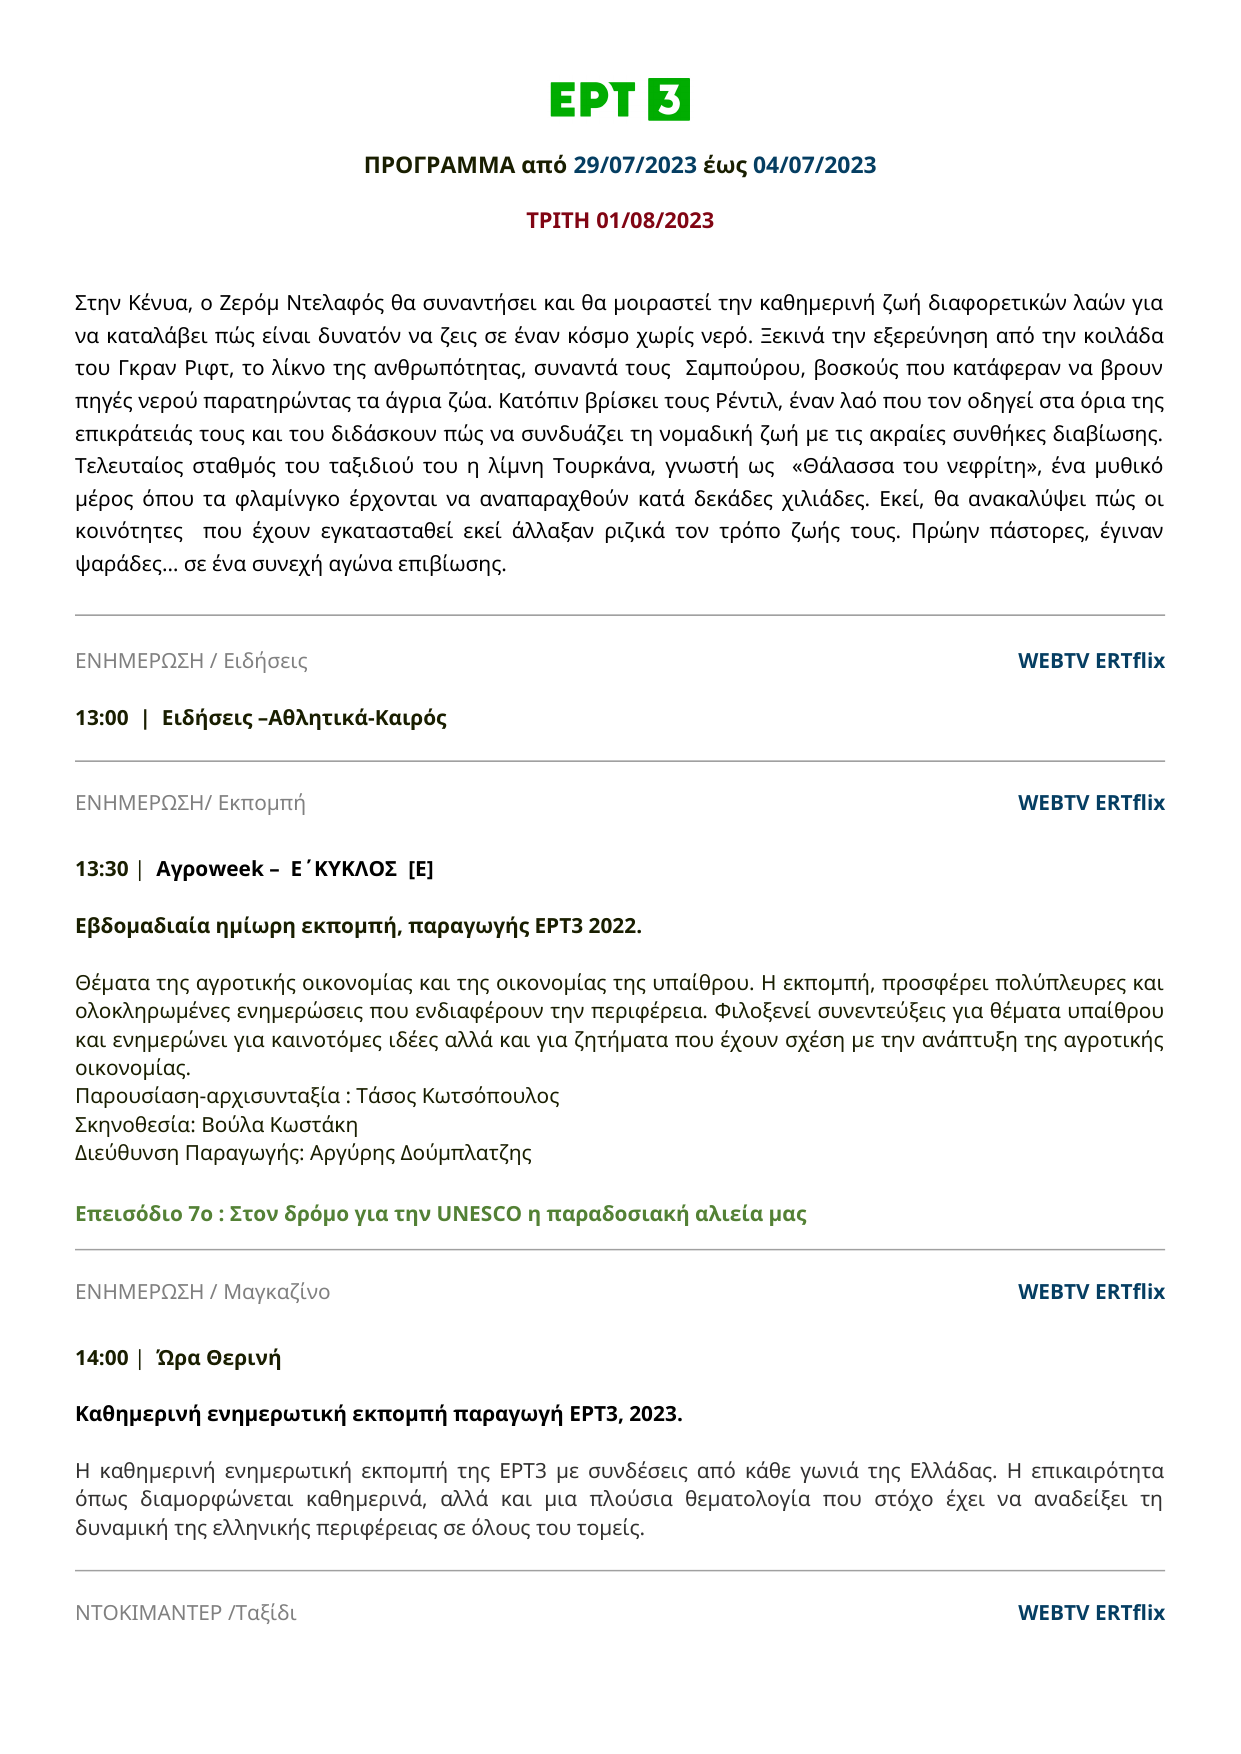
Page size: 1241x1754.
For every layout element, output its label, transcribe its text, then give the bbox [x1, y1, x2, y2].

text 14:00 | Ώρα Θερινή [75, 1305, 1165, 1399]
text Η καθημερινή ενημερωτική εκπομπή της ΕΡΤ3 με συνδέσεις από κάθε γωνιά της Ελλάδας. Η επικαιρότητα όπως διαμορφώνεται καθημερινά, αλλά και μια πλούσια θεματολογία που στόχο έχει να αναδείξει τη δυναμική της ελληνικής περιφέρειας σε όλους του τομείς. [75, 1456, 1165, 1541]
table_header WEBTV ERTflix [620, 647, 1165, 675]
table_header ΝΤΟΚΙΜΑΝΤΕΡ /Ταξίδι [75, 1598, 620, 1626]
text Επεισόδιο 7ο : Στον δρόμο για την UNESCO η παραδοσιακή αλιεία μας [75, 1199, 1165, 1228]
text Καθημερινή ενημερωτική εκπομπή παραγωγή ΕΡΤ3, 2023. [75, 1399, 1165, 1428]
picture [546, 75, 694, 124]
table_header WEBTV ERTflix [620, 788, 1165, 817]
text Παρουσίαση-αρχισυνταξία : Τάσος Κωτσόπουλος [75, 1082, 1165, 1110]
table_header WEBTV ERTflix [620, 1598, 1165, 1626]
table_header ΕΝΗΜΕΡΩΣΗ / Μαγκαζίνο [75, 1277, 620, 1305]
text Στην Κένυα, ο Ζερόμ Ντελαφός θα συναντήσει και θα μοιραστεί την καθημερινή ζωή διαφορετικών λαών για να καταλάβει πώς είναι δυνατόν να ζεις σε έναν κόσμο χωρίς νερό. Ξεκινά την εξερεύνηση από την κοιλάδα του Γκραν Ριφτ, το λίκνο της ανθρωπότητας, συναντά τους Σαμπούρου, βοσκούς που κατάφεραν να βρουν πηγές νερού παρατηρώντας τα άγρια ​​ζώα. Κατόπιν βρίσκει τους Ρέντιλ, έναν λαό που τον οδηγεί στα όρια της επικράτειάς τους και του διδάσκουν πώς να συνδυάζει τη νομαδική ζωή με τις ακραίες συνθήκες διαβίωσης. Τελευταίος σταθμός του ταξιδιού του η λίμνη Τουρκάνα, γνωστή ως «Θάλασσα του νεφρίτη», ένα μυθικό μέρος όπου τα φλαμίνγκο έρχονται να αναπαραχθούν κατά δεκάδες χιλιάδες. Εκεί, θα ανακαλύψει πώς οι κοινότητες που έχουν εγκατασταθεί εκεί άλλαξαν ριζικά τον τρόπο ζωής τους. Πρώην πάστορες, έγιναν ψαράδες… σε ένα συνεχή αγώνα επιβίωσης. [75, 288, 1165, 578]
text Εβδομαδιαία ημίωρη εκπομπή, παραγωγής ΕΡΤ3 2022. [75, 911, 1165, 939]
table_header ΕΝΗΜΕΡΩΣΗ / Ειδήσεις [75, 647, 620, 675]
text Σκηνοθεσία: Βούλα Κωστάκη [75, 1110, 1165, 1138]
table_header ΕΝΗΜΕΡΩΣΗ/ Εκπομπή [75, 788, 620, 817]
text Θέματα της αγροτικής οικονομίας και της οικονομίας της υπαίθρου. Η εκπομπή, προσφέρει πολύπλευρες και ολοκληρωμένες ενημερώσεις που ενδιαφέρουν την περιφέρεια. Φιλοξενεί συνεντεύξεις για θέματα υπαίθρου και ενημερώνει για καινοτόμες ιδέες αλλά και για ζητήματα που έχουν σχέση με την ανάπτυξη της αγροτικής οικονομίας. [75, 968, 1165, 1082]
text 13:00 | Ειδήσεις –Αθλητικά-Καιρός [75, 703, 1165, 732]
text Διεύθυνση Παραγωγής: Αργύρης Δούμπλατζης [75, 1138, 1165, 1167]
table_header WEBTV ERTflix [620, 1277, 1165, 1305]
text 13:30 | Αγροweek – Ε΄ΚΥΚΛΟΣ [E] [75, 817, 1165, 883]
